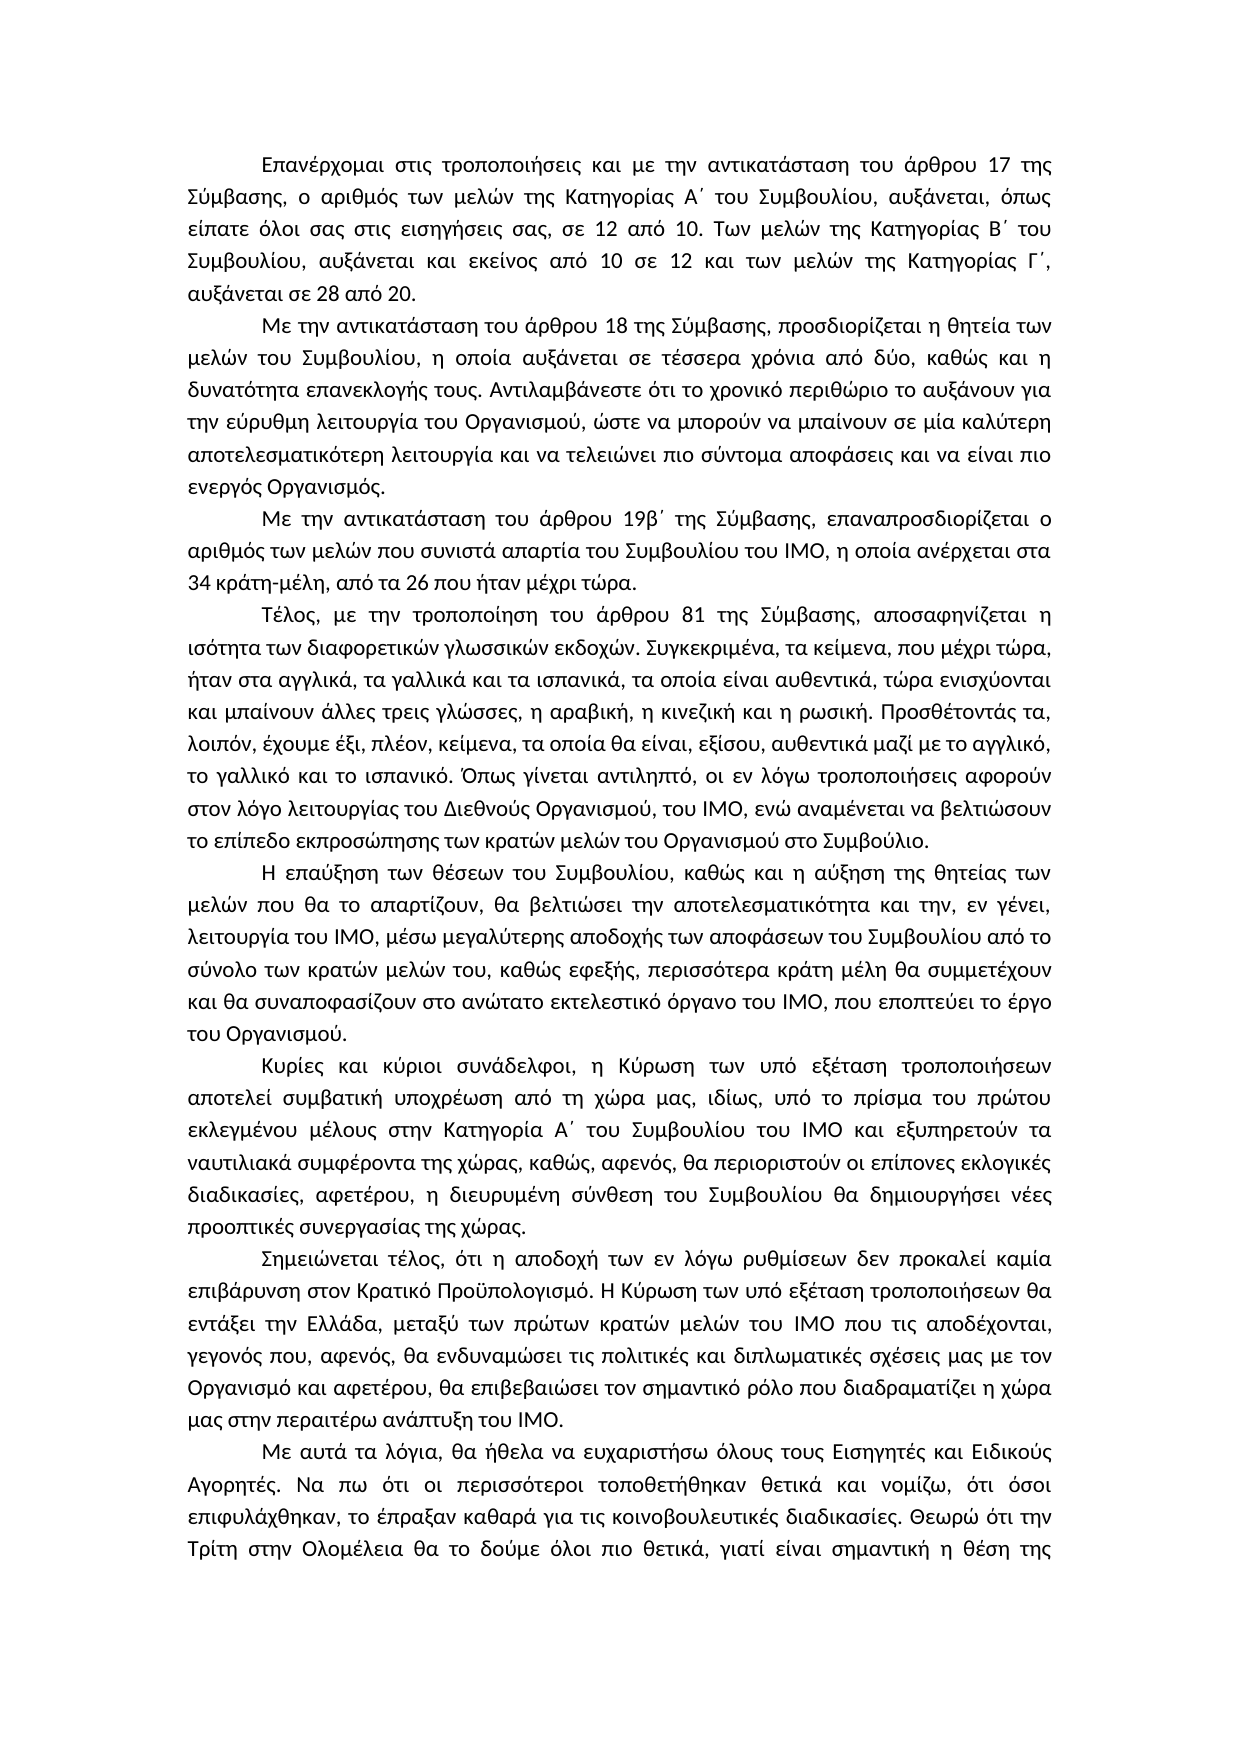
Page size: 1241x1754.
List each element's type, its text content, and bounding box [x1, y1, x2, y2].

text Με την αντικατάσταση του άρθρου 18 της Σύμβασης, προσδιορίζεται η θητεία των μελών του Συμβουλίου, η οποία αυξάνεται σε τέσσερα χρόνια από δύο, καθώς και η δυνατότητα επανεκλογής τους. Αντιλαμβάνεστε ότι το χρονικό περιθώριο το αυξάνουν για την εύρυθμη λειτουργία του Οργανισμού, ώστε να μπορούν να μπαίνουν σε μία καλύτερη αποτελεσματικότερη λειτουργία και να τελειώνει πιο σύντομα αποφάσεις και να είναι πιο ενεργός Οργανισμός. [187, 311, 1053, 500]
text Με την αντικατάσταση του άρθρου 19β΄ της Σύμβασης, επαναπροσδιορίζεται ο αριθμός των μελών που συνιστά απαρτία του Συμβουλίου του ΙΜΟ, η οποία ανέρχεται στα 34 κράτη-μέλη, από τα 26 που ήταν μέχρι τώρα. [187, 504, 1053, 596]
text Κυρίες και κύριοι συνάδελφοι, η Κύρωση των υπό εξέταση τροποποιήσεων αποτελεί συμβατική υποχρέωση από τη χώρα μας, ιδίως, υπό το πρίσμα του πρώτου εκλεγμένου μέλους στην Κατηγορία Α΄ του Συμβουλίου του ΙΜΟ και εξυπηρετούν τα ναυτιλιακά συμφέροντα της χώρας, καθώς, αφενός, θα περιοριστούν οι επίπονες εκλογικές διαδικασίες, αφετέρου, η διευρυμένη σύνθεση του Συμβουλίου θα δημιουργήσει νέες προοπτικές συνεργασίας της χώρας. [187, 1051, 1053, 1240]
text Τέλος, με την τροποποίηση του άρθρου 81 της Σύμβασης, αποσαφηνίζεται η ισότητα των διαφορετικών γλωσσικών εκδοχών. Συγκεκριμένα, τα κείμενα, που μέχρι τώρα, ήταν στα αγγλικά, τα γαλλικά και τα ισπανικά, τα οποία είναι αυθεντικά, τώρα ενισχύονται και μπαίνουν άλλες τρεις γλώσσες, η αραβική, η κινεζική και η ρωσική. Προσθέτοντάς τα, λοιπόν, έχουμε έξι, πλέον, κείμενα, τα οποία θα είναι, εξίσου, αυθεντικά μαζί με το αγγλικό, το γαλλικό και το ισπανικό. Όπως γίνεται αντιληπτό, οι εν λόγω τροποποιήσεις αφορούν στον λόγο λειτουργίας του Διεθνούς Οργανισμού, του ΙΜΟ, ενώ αναμένεται να βελτιώσουν το επίπεδο εκπροσώπησης των κρατών μελών του Οργανισμού στο Συμβούλιο. [187, 601, 1053, 854]
text Η επαύξηση των θέσεων του Συμβουλίου, καθώς και η αύξηση της θητείας των μελών που θα το απαρτίζουν, θα βελτιώσει την αποτελεσματικότητα και την, εν γένει, λειτουργία του ΙΜΟ, μέσω μεγαλύτερης αποδοχής των αποφάσεων του Συμβουλίου από το σύνολο των κρατών μελών του, καθώς εφεξής, περισσότερα κράτη μέλη θα συμμετέχουν και θα συναποφασίζουν στο ανώτατο εκτελεστικό όργανο του ΙΜΟ, που εποπτεύει το έργο του Οργανισμού. [187, 858, 1053, 1047]
text Επανέρχομαι στις τροποποιήσεις και με την αντικατάσταση του άρθρου 17 της Σύμβασης, ο αριθμός των μελών της Κατηγορίας Α΄ του Συμβουλίου, αυξάνεται, όπως είπατε όλοι σας στις εισηγήσεις σας, σε 12 από 10. Των μελών της Κατηγορίας Β΄ του Συμβουλίου, αυξάνεται και εκείνος από 10 σε 12 και των μελών της Κατηγορίας Γ΄, αυξάνεται σε 28 από 20. [187, 150, 1053, 307]
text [187, 1437, 1053, 1562]
text Σημειώνεται τέλος, ότι η αποδοχή των εν λόγω ρυθμίσεων δεν προκαλεί καμία επιβάρυνση στον Κρατικό Προϋπολογισμό. Η Κύρωση των υπό εξέταση τροποποιήσεων θα εντάξει την Ελλάδα, μεταξύ των πρώτων κρατών μελών του IMO που τις αποδέχονται, γεγονός που, αφενός, θα ενδυναμώσει τις πολιτικές και διπλωματικές σχέσεις μας με τον Οργανισμό και αφετέρου, θα επιβεβαιώσει τον σημαντικό ρόλο που διαδραματίζει η χώρα μας στην περαιτέρω ανάπτυξη του IMO. [187, 1244, 1053, 1433]
